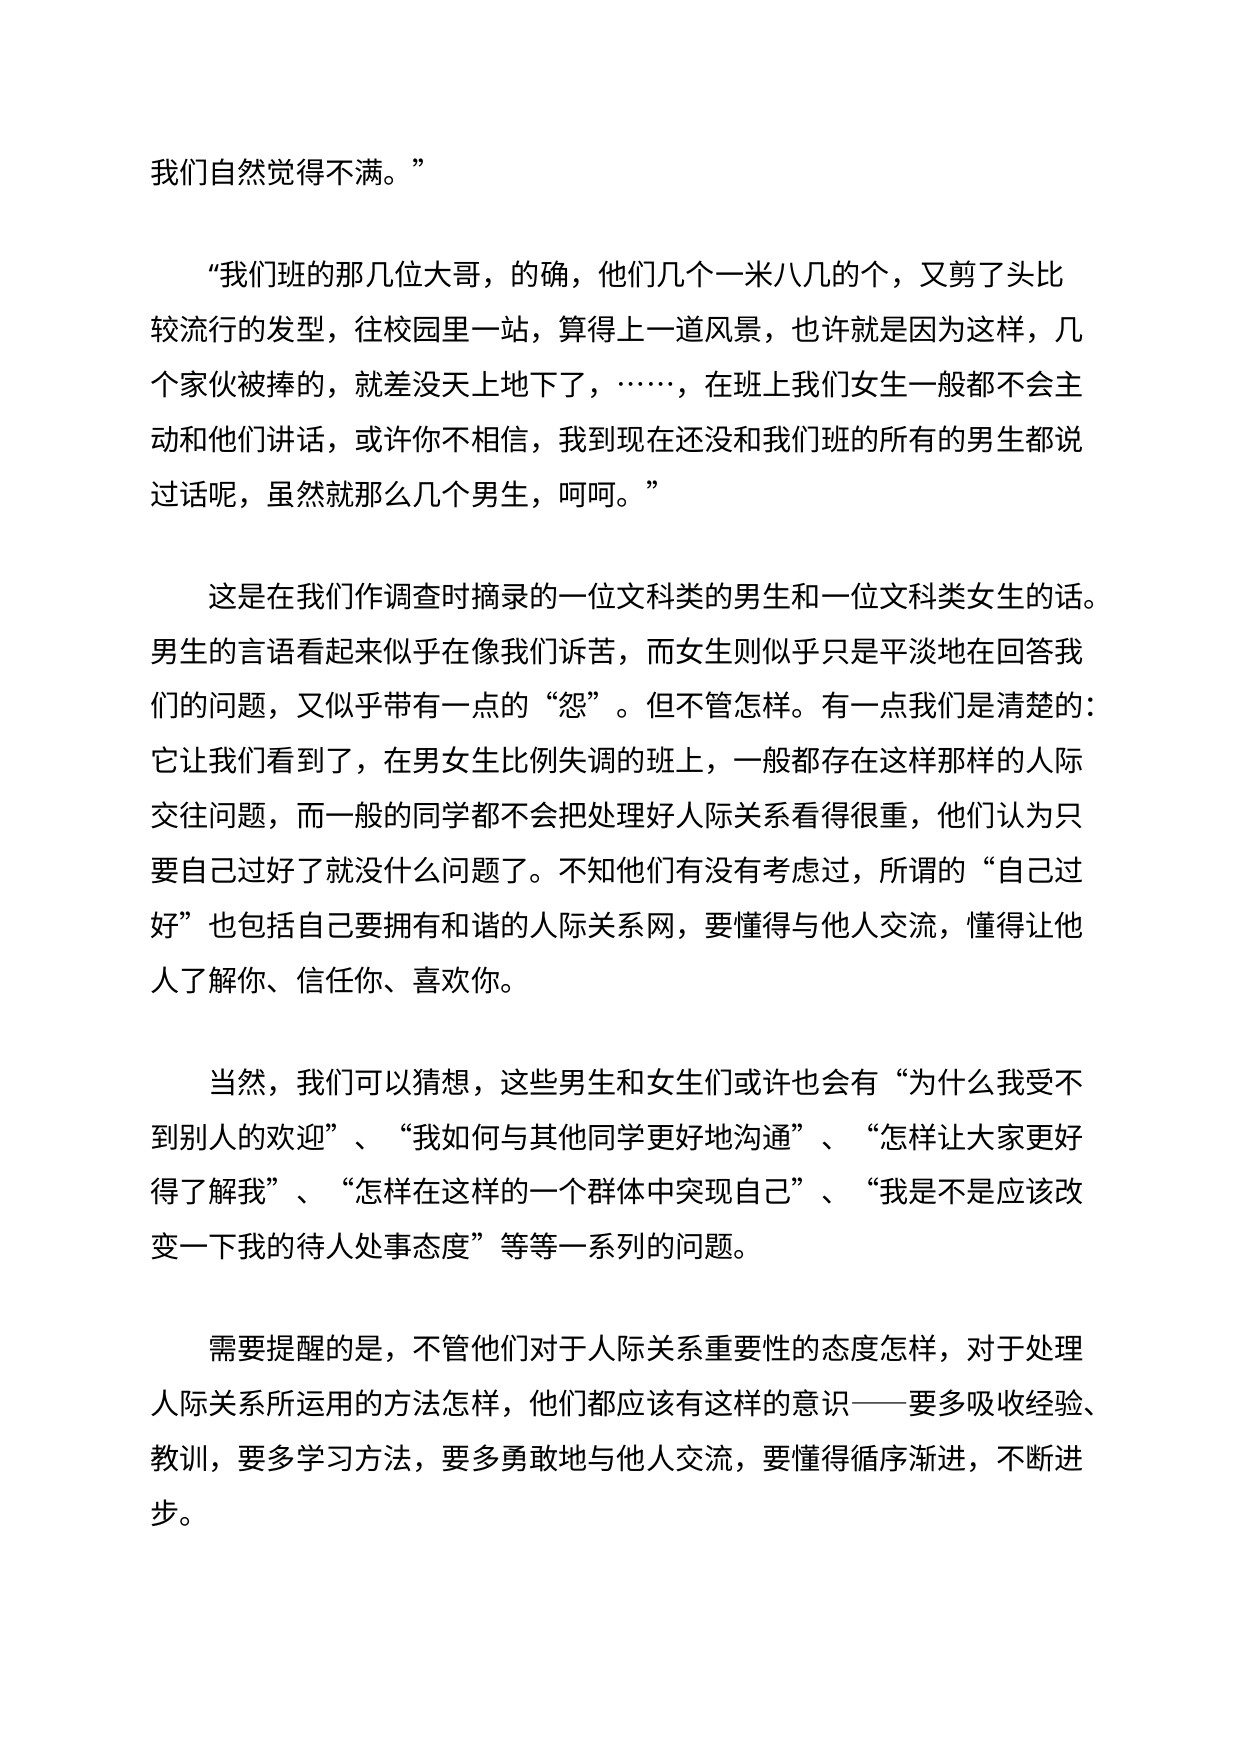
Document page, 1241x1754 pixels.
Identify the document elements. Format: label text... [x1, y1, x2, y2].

text 这是在我们作调查时摘录的一位文科类的男生和一位文科类女生的话。男生的言语看起来似乎在像我们诉苦，而女生则似乎只是平淡地在回答我们的问题，又似乎带有一点的“怨”。但不管怎样。有一点我们是清楚的：它让我们看到了，在男女生比例失调的班上，一般都存在这样那样的人际交往问题，而一般的同学都不会把处理好人际关系看得很重，他们认为只要自己过好了就没什么问题了。不知他们有没有考虑过，所谓的“自己过好”也包括自己要拥有和谐的人际关系网，要懂得与他人交流，懂得让他人了解你、信任你、喜欢你。 [150, 573, 1090, 1000]
text 需要提醒的是，不管他们对于人际关系重要性的态度怎样，对于处理人际关系所运用的方法怎样，他们都应该有这样的意识——要多吸收经验、教训，要多学习方法，要多勇敢地与他人交流，要懂得循序渐进，不断进步。 [150, 1326, 1090, 1533]
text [150, 150, 1090, 192]
text 当然，我们可以猜想，这些男生和女生们或许也会有“为什么我受不到别人的欢迎”、“我如何与其他同学更好地沟通”、“怎样让大家更好得了解我”、“怎样在这样的一个群体中突现自己”、“我是不是应该改变一下我的待人处事态度”等等一系列的问题。 [150, 1059, 1090, 1266]
text “我们班的那几位大哥，的确，他们几个一米八几的个，又剪了头比较流行的发型，往校园里一站，算得上一道风景，也许就是因为这样，几个家伙被捧的，就差没天上地下了，……，在班上我们女生一般都不会主动和他们讲话，或许你不相信，我到现在还没和我们班的所有的男生都说过话呢，虽然就那么几个男生，呵呵。” [150, 252, 1090, 514]
